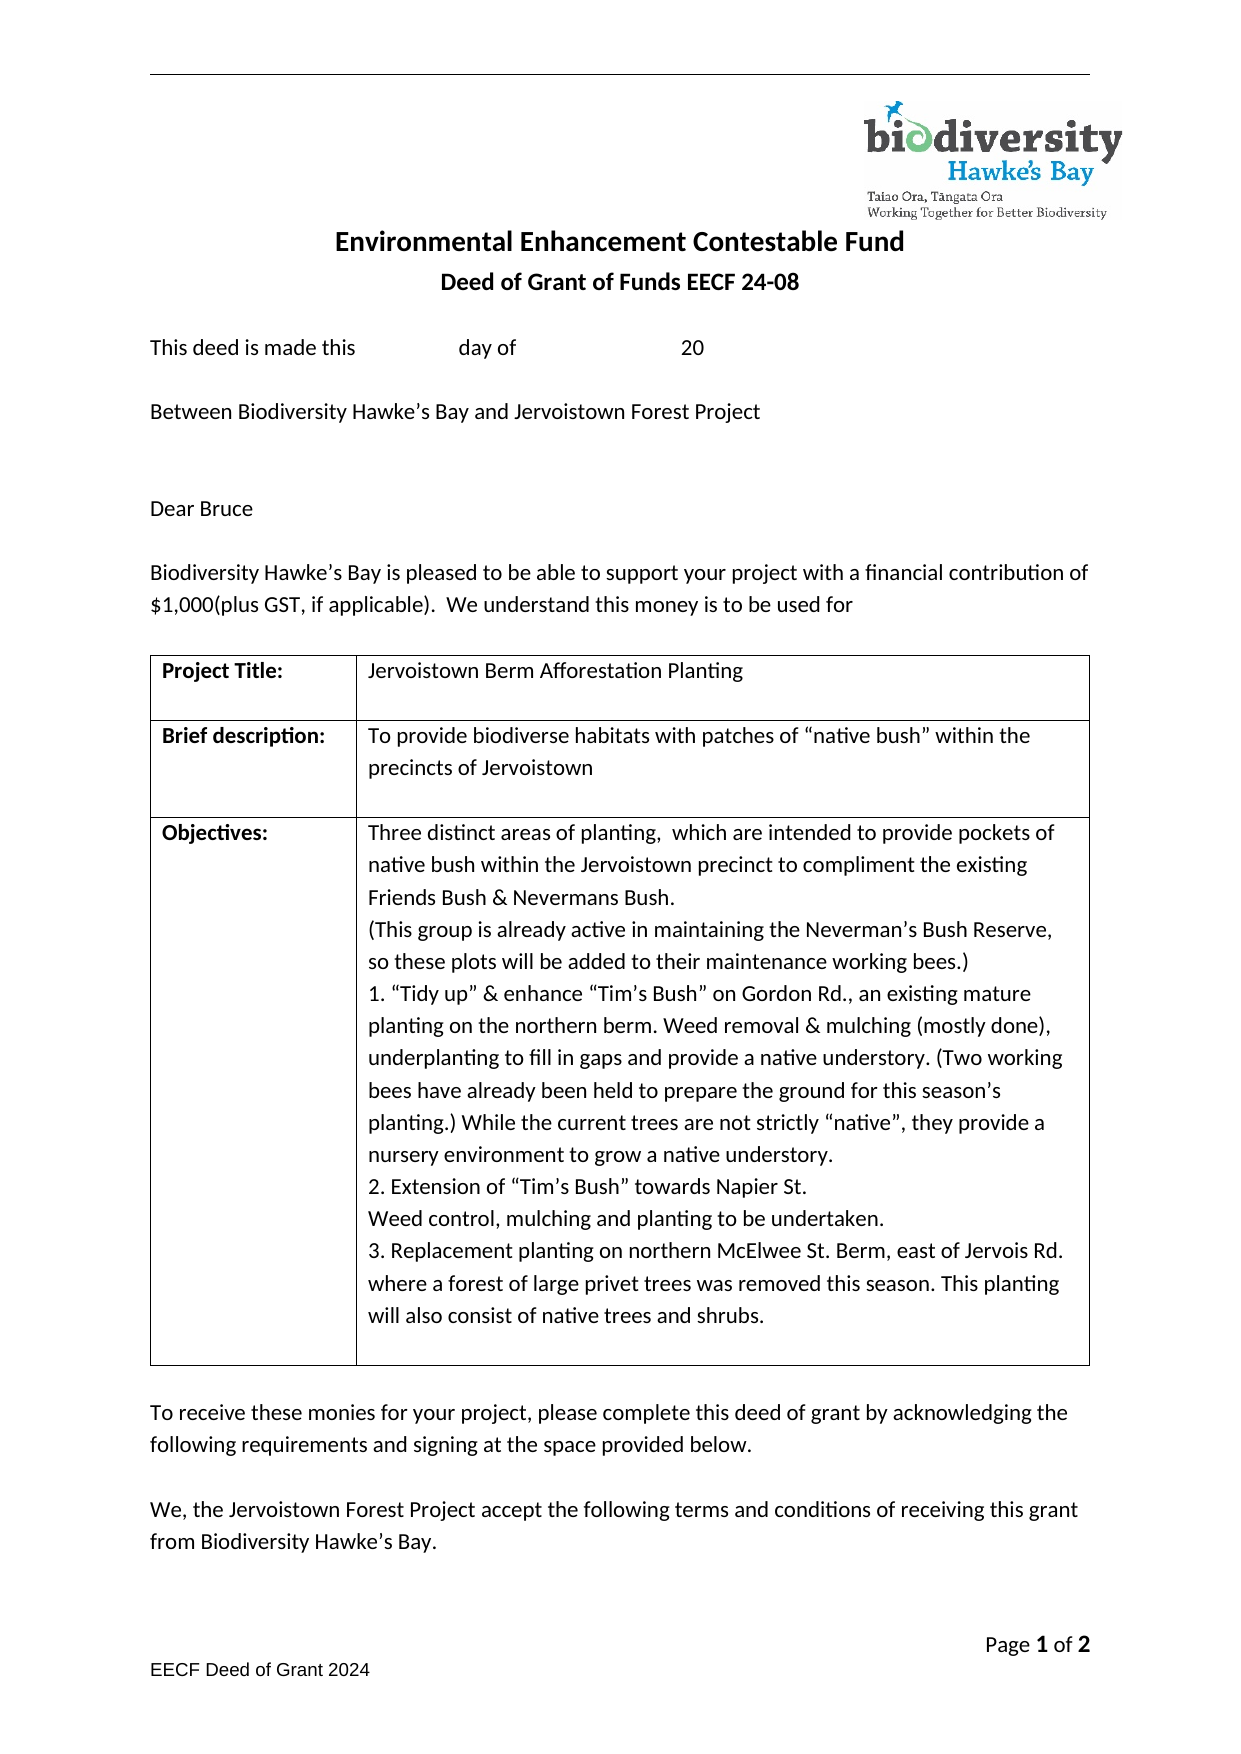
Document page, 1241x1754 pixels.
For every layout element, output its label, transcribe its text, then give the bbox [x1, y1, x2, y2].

table_cell Brief description: [151, 721, 356, 817]
text Deed of Grant of Funds EECF 24-08 [150, 266, 1090, 296]
table_cell Objectives: [151, 818, 356, 1365]
text This deed is made this day of 20 [150, 333, 1090, 361]
text Between Biodiversity Hawke’s Bay and Jervoistown Forest Project [150, 397, 1090, 425]
table_cell Three distinct areas of planting, which are intended to provide pockets of native bush within the Jervoistown precinct to compliment the existing Friends Bush & Nevermans Bush. (This group is already active in maintaining the Neverman’s Bush Reserve, so these plots will be added to their maintenance working bees.) 1. “Tidy up” & enhance “Tim’s Bush” on Gordon Rd., an existing mature planting on the northern berm. Weed removal & mulching (mostly done), underplanting to fill in gaps and provide a native understory. (Two working bees have already been held to prepare the ground for this season’s planting.) While the current trees are not strictly “native”, they provide a nursery environment to grow a native understory. 2. Extension of “Tim’s Bush” towards Napier St. Weed control, mulching and planting to be undertaken. 3. Replacement planting on northern McElwee St. Berm, east of Jervois Rd. where a forest of large privet trees was removed this season. This planting will also consist of native trees and shrubs. [357, 818, 1089, 1365]
table_header Project Title: [151, 656, 356, 720]
text To receive these monies for your project, please complete this deed of grant by acknowledging the following requirements and signing at the space provided below. [150, 1398, 1090, 1458]
text Biodiversity Hawke’s Bay is pleased to be able to support your project with a financial contribution of $1,000(plus GST, if applicable). We understand this money is to be used for [150, 558, 1090, 618]
table_header Jervoistown Berm Afforestation Planting [357, 656, 1089, 720]
table_cell To provide biodiverse habitats with patches of “native bush” within the precincts of Jervoistown [357, 721, 1089, 817]
text Dear Bruce [150, 494, 1090, 522]
text We, the Jervoistown Forest Project accept the following terms and conditions of receiving this grant from Biodiversity Hawke’s Bay. [150, 1495, 1090, 1555]
text Environmental Enhancement Contestable Fund [150, 220, 1090, 259]
picture [864, 101, 1123, 220]
